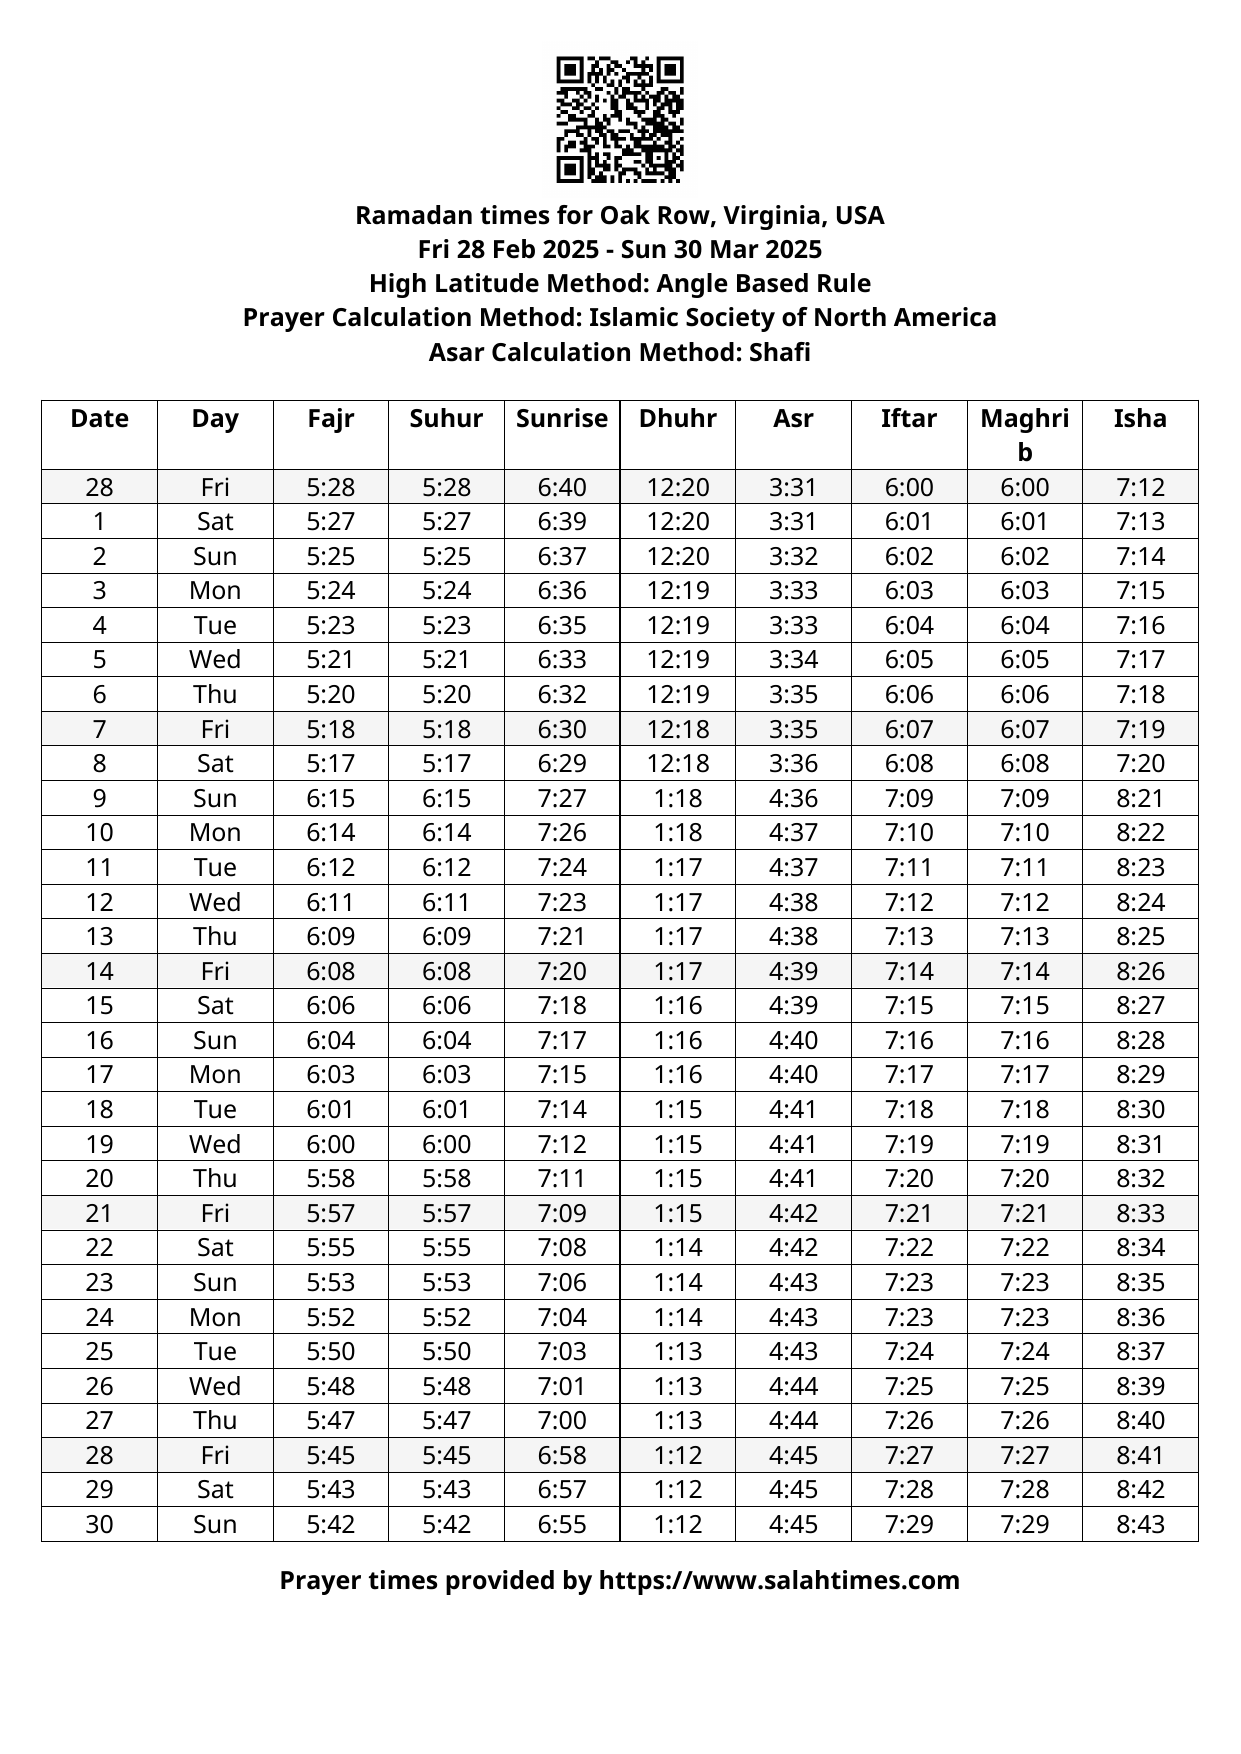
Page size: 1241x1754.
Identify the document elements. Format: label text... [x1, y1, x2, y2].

table_cell 5:50 [274, 1334, 388, 1368]
table_cell 7:16 [968, 1023, 1082, 1057]
table_cell 5:25 [274, 539, 388, 572]
table_cell 1:13 [621, 1369, 735, 1402]
table_cell 5:53 [274, 1265, 388, 1299]
table_cell 6:07 [852, 712, 967, 745]
table_cell Wed [158, 1127, 273, 1160]
table_cell 4:44 [736, 1404, 851, 1437]
table_cell 6:14 [389, 816, 504, 849]
table_cell Thu [158, 1161, 273, 1195]
table_cell 6:14 [274, 816, 388, 849]
table_cell 1:12 [621, 1507, 735, 1541]
table_cell 12:19 [621, 643, 735, 676]
table_cell 5:20 [274, 677, 388, 711]
table_cell 5:24 [389, 574, 504, 607]
table_header Asr [736, 401, 851, 469]
table_cell Mon [158, 1058, 273, 1091]
table_cell 7:20 [968, 1161, 1082, 1195]
text High Latitude Method: Angle Based Rule [42, 266, 1198, 300]
table_cell Tue [158, 850, 273, 884]
table_header Day [158, 401, 273, 469]
table_cell 6:02 [852, 539, 967, 572]
table_cell 6:00 [852, 470, 967, 503]
table_cell 5:43 [274, 1473, 388, 1506]
table_cell 6:12 [274, 850, 388, 884]
table_cell 7:23 [852, 1300, 967, 1333]
table_cell 8:30 [1083, 1092, 1198, 1126]
table_cell 1:17 [621, 919, 735, 953]
table_cell Sat [158, 746, 273, 780]
table_cell Thu [158, 1404, 273, 1437]
table_cell 6:30 [505, 712, 619, 745]
table_cell 27 [42, 1404, 157, 1437]
table_cell 6:08 [389, 954, 504, 987]
table_cell 7:29 [852, 1507, 967, 1541]
table_cell Fri [158, 470, 273, 503]
table_cell 7:09 [505, 1196, 619, 1229]
table_cell 5:18 [389, 712, 504, 745]
table_cell 6:03 [389, 1058, 504, 1091]
table_cell 8:31 [1083, 1127, 1198, 1160]
table_cell 8:43 [1083, 1507, 1198, 1541]
table_cell 5:48 [389, 1369, 504, 1402]
table_cell 6:02 [968, 539, 1082, 572]
table_cell 7:21 [968, 1196, 1082, 1229]
table_cell 7:17 [505, 1023, 619, 1057]
picture [542, 41, 699, 198]
table_cell 17 [42, 1058, 157, 1091]
table_cell 8:26 [1083, 954, 1198, 987]
table_cell 5:47 [274, 1404, 388, 1437]
table_cell 4:44 [736, 1369, 851, 1402]
table_cell 6:15 [274, 781, 388, 814]
table_cell 11 [42, 850, 157, 884]
table_cell 6:11 [274, 885, 388, 918]
table_cell 5:58 [274, 1161, 388, 1195]
table_cell 4:37 [736, 816, 851, 849]
table_cell 7:27 [505, 781, 619, 814]
table_header Suhur [389, 401, 504, 469]
table_cell 7:19 [968, 1127, 1082, 1160]
table_cell 5:48 [274, 1369, 388, 1402]
table_cell 6:06 [274, 989, 388, 1022]
table_cell 6:35 [505, 608, 619, 642]
table_cell 1:15 [621, 1127, 735, 1160]
table_cell 10 [42, 816, 157, 849]
table_cell 6:04 [274, 1023, 388, 1057]
table_cell 6:06 [968, 677, 1082, 711]
table_cell 1:16 [621, 1023, 735, 1057]
table_cell Mon [158, 816, 273, 849]
table_cell 6 [42, 677, 157, 711]
table_cell 7:17 [1083, 643, 1198, 676]
table_cell 8:22 [1083, 816, 1198, 849]
table_header Maghrib [968, 401, 1082, 469]
table_cell 7:22 [852, 1231, 967, 1264]
table_cell 8:29 [1083, 1058, 1198, 1091]
table_cell Wed [158, 885, 273, 918]
table_cell 1:15 [621, 1092, 735, 1126]
table_cell 7:20 [505, 954, 619, 987]
table_cell 4:45 [736, 1473, 851, 1506]
table_cell 6:09 [274, 919, 388, 953]
table_cell 4:43 [736, 1334, 851, 1368]
table_cell 22 [42, 1231, 157, 1264]
table_cell 12:20 [621, 539, 735, 572]
table_cell 26 [42, 1369, 157, 1402]
table_cell 7 [42, 712, 157, 745]
table_cell 5:52 [274, 1300, 388, 1333]
table_cell 6:01 [389, 1092, 504, 1126]
table_cell 6:00 [274, 1127, 388, 1160]
table_cell 8:34 [1083, 1231, 1198, 1264]
table_cell 4:43 [736, 1265, 851, 1299]
table_cell 1:14 [621, 1265, 735, 1299]
table_cell 1:12 [621, 1473, 735, 1506]
table_cell 7:10 [852, 816, 967, 849]
table_cell 4:41 [736, 1092, 851, 1126]
table_cell 6:03 [968, 574, 1082, 607]
table_cell 7:12 [1083, 470, 1198, 503]
table_cell 23 [42, 1265, 157, 1299]
table_cell 5:52 [389, 1300, 504, 1333]
table_cell 5:42 [274, 1507, 388, 1541]
table_cell 5:28 [274, 470, 388, 503]
table_cell 3:33 [736, 574, 851, 607]
table_cell Sun [158, 1507, 273, 1541]
table_cell 1:17 [621, 885, 735, 918]
table_cell 1:14 [621, 1231, 735, 1264]
table_cell 4:40 [736, 1058, 851, 1091]
table_cell 29 [42, 1473, 157, 1506]
table_cell 7:25 [852, 1369, 967, 1402]
table_cell 6:04 [852, 608, 967, 642]
table_cell 8:23 [1083, 850, 1198, 884]
table_cell 6:00 [389, 1127, 504, 1160]
table_cell 5:17 [274, 746, 388, 780]
table_cell 8:37 [1083, 1334, 1198, 1368]
table_cell 9 [42, 781, 157, 814]
table_cell 7:14 [505, 1092, 619, 1126]
table_cell Sun [158, 781, 273, 814]
table_cell 12 [42, 885, 157, 918]
table_cell Sun [158, 1023, 273, 1057]
table_cell Sat [158, 989, 273, 1022]
table_header Isha [1083, 401, 1198, 469]
table_cell 12:18 [621, 746, 735, 780]
table_cell 18 [42, 1092, 157, 1126]
table_cell 2 [42, 539, 157, 572]
table_header Iftar [852, 401, 967, 469]
table_cell Wed [158, 1369, 273, 1402]
table_cell Thu [158, 677, 273, 711]
table_cell 6:39 [505, 504, 619, 538]
table_cell 3:35 [736, 712, 851, 745]
text Ramadan times for Oak Row, Virginia, USA [42, 198, 1198, 232]
table_cell 5:27 [389, 504, 504, 538]
table_cell 1:12 [621, 1438, 735, 1472]
table_cell 6:05 [852, 643, 967, 676]
table_cell 28 [42, 470, 157, 503]
table_cell 1:18 [621, 816, 735, 849]
table_cell 3 [42, 574, 157, 607]
table_cell 7:25 [968, 1369, 1082, 1402]
table_cell 7:12 [505, 1127, 619, 1160]
table_cell 13 [42, 919, 157, 953]
table_cell 6:04 [389, 1023, 504, 1057]
table_cell 1:16 [621, 989, 735, 1022]
table_cell Mon [158, 574, 273, 607]
table_cell 4:36 [736, 781, 851, 814]
table_cell 30 [42, 1507, 157, 1541]
table_cell 3:33 [736, 608, 851, 642]
table_cell Fri [158, 954, 273, 987]
table_cell 5:50 [389, 1334, 504, 1368]
table_cell 7:18 [852, 1092, 967, 1126]
text Prayer Calculation Method: Islamic Society of North America [42, 300, 1198, 334]
table_cell 5:53 [389, 1265, 504, 1299]
table_cell Tue [158, 608, 273, 642]
table_cell 7:11 [852, 850, 967, 884]
table_cell 1:15 [621, 1196, 735, 1229]
table_cell 1:14 [621, 1300, 735, 1333]
table_cell 5:28 [389, 470, 504, 503]
table_cell 6:29 [505, 746, 619, 780]
table_cell 7:08 [505, 1231, 619, 1264]
table_cell 7:11 [505, 1161, 619, 1195]
table_header Dhuhr [621, 401, 735, 469]
table_cell 5:57 [274, 1196, 388, 1229]
table_cell 7:21 [852, 1196, 967, 1229]
table_cell Tue [158, 1334, 273, 1368]
table_cell 6:08 [274, 954, 388, 987]
table_cell 7:06 [505, 1265, 619, 1299]
table_cell 7:29 [968, 1507, 1082, 1541]
table_cell 7:24 [968, 1334, 1082, 1368]
table_cell 7:12 [968, 885, 1082, 918]
table_cell 5:55 [274, 1231, 388, 1264]
table_cell 7:12 [852, 885, 967, 918]
table_header Fajr [274, 401, 388, 469]
table_cell 4:42 [736, 1231, 851, 1264]
table_cell 4:45 [736, 1507, 851, 1541]
table_cell 4:40 [736, 1023, 851, 1057]
table_cell 24 [42, 1300, 157, 1333]
table_cell 3:35 [736, 677, 851, 711]
table_cell 7:16 [1083, 608, 1198, 642]
table_header Date [42, 401, 157, 469]
table_cell 7:13 [1083, 504, 1198, 538]
table_cell 7:00 [505, 1404, 619, 1437]
table_cell 6:15 [389, 781, 504, 814]
table_cell 28 [42, 1438, 157, 1472]
table_cell 5:21 [274, 643, 388, 676]
table_cell 8 [42, 746, 157, 780]
table_cell Thu [158, 919, 273, 953]
table_cell 15 [42, 989, 157, 1022]
table_cell 7:27 [968, 1438, 1082, 1472]
table_cell 7:20 [1083, 746, 1198, 780]
table_cell 6:08 [852, 746, 967, 780]
table_cell 7:18 [505, 989, 619, 1022]
table_cell 7:22 [968, 1231, 1082, 1264]
table_cell 12:18 [621, 712, 735, 745]
table_cell 6:04 [968, 608, 1082, 642]
table_cell 3:32 [736, 539, 851, 572]
table_cell 7:01 [505, 1369, 619, 1402]
table_cell 5 [42, 643, 157, 676]
table_cell 6:03 [274, 1058, 388, 1091]
table_cell 12:19 [621, 608, 735, 642]
table_cell 4:45 [736, 1438, 851, 1472]
table_cell 12:20 [621, 504, 735, 538]
table_cell 8:40 [1083, 1404, 1198, 1437]
table_cell 7:15 [968, 989, 1082, 1022]
table_cell 1:17 [621, 850, 735, 884]
table_cell 4:42 [736, 1196, 851, 1229]
table_cell 7:14 [1083, 539, 1198, 572]
table_cell 7:15 [852, 989, 967, 1022]
table_cell 8:39 [1083, 1369, 1198, 1402]
table_cell 8:42 [1083, 1473, 1198, 1506]
table_cell 4:41 [736, 1127, 851, 1160]
table_cell 7:28 [852, 1473, 967, 1506]
table_cell 4:38 [736, 885, 851, 918]
table_cell Tue [158, 1092, 273, 1126]
table_cell 7:10 [968, 816, 1082, 849]
table_cell 5:18 [274, 712, 388, 745]
table_cell 7:03 [505, 1334, 619, 1368]
table_cell 6:33 [505, 643, 619, 676]
table_cell 6:11 [389, 885, 504, 918]
text Asar Calculation Method: Shafi [42, 334, 1198, 368]
table_cell 8:24 [1083, 885, 1198, 918]
table_cell 6:07 [968, 712, 1082, 745]
table_cell 5:43 [389, 1473, 504, 1506]
table_cell 5:58 [389, 1161, 504, 1195]
table_cell 7:26 [852, 1404, 967, 1437]
table_cell 5:25 [389, 539, 504, 572]
table_cell Sun [158, 539, 273, 572]
table_cell 7:15 [1083, 574, 1198, 607]
table_cell 7:26 [505, 816, 619, 849]
table_cell 7:18 [1083, 677, 1198, 711]
text Prayer times provided by https://www.salahtimes.com [42, 1563, 1198, 1597]
table_cell 5:42 [389, 1507, 504, 1541]
table_cell 7:19 [852, 1127, 967, 1160]
table_cell 8:32 [1083, 1161, 1198, 1195]
table_cell 6:57 [505, 1473, 619, 1506]
table_cell 5:57 [389, 1196, 504, 1229]
table_cell 16 [42, 1023, 157, 1057]
table_cell 21 [42, 1196, 157, 1229]
table_cell Sat [158, 504, 273, 538]
table_cell 6:37 [505, 539, 619, 572]
table_cell 5:45 [274, 1438, 388, 1472]
table_cell 4:38 [736, 919, 851, 953]
table_cell 7:17 [852, 1058, 967, 1091]
table_cell 7:23 [505, 885, 619, 918]
table_cell 12:20 [621, 470, 735, 503]
table_cell 6:09 [389, 919, 504, 953]
table_cell 7:14 [968, 954, 1082, 987]
table_cell 6:03 [852, 574, 967, 607]
table_cell 7:19 [1083, 712, 1198, 745]
table_cell 5:21 [389, 643, 504, 676]
table_cell 7:28 [968, 1473, 1082, 1506]
table_cell 8:21 [1083, 781, 1198, 814]
table_cell Fri [158, 1438, 273, 1472]
table_header Sunrise [505, 401, 619, 469]
table_cell 8:33 [1083, 1196, 1198, 1229]
table_cell Mon [158, 1300, 273, 1333]
table_cell 1:13 [621, 1334, 735, 1368]
table_cell 7:17 [968, 1058, 1082, 1091]
table_cell 1:18 [621, 781, 735, 814]
table_cell 7:23 [852, 1265, 967, 1299]
table_cell 1:16 [621, 1058, 735, 1091]
table_cell 6:06 [852, 677, 967, 711]
table_cell 6:01 [852, 504, 967, 538]
table_cell 7:09 [852, 781, 967, 814]
table_cell 3:36 [736, 746, 851, 780]
table_cell 6:58 [505, 1438, 619, 1472]
table_cell 7:18 [968, 1092, 1082, 1126]
table_cell 8:35 [1083, 1265, 1198, 1299]
table_cell 6:00 [968, 470, 1082, 503]
table_cell 3:31 [736, 470, 851, 503]
table_cell Sat [158, 1473, 273, 1506]
table_cell 7:09 [968, 781, 1082, 814]
table_cell 7:21 [505, 919, 619, 953]
table_cell 7:15 [505, 1058, 619, 1091]
table_cell 4 [42, 608, 157, 642]
table_cell 7:23 [968, 1300, 1082, 1333]
table_cell Fri [158, 712, 273, 745]
table_cell 7:24 [505, 850, 619, 884]
table_cell Sun [158, 1265, 273, 1299]
table_cell 1:15 [621, 1161, 735, 1195]
table_cell 8:27 [1083, 989, 1198, 1022]
table_cell 19 [42, 1127, 157, 1160]
table_cell 6:40 [505, 470, 619, 503]
table_cell 3:31 [736, 504, 851, 538]
table_cell 4:39 [736, 954, 851, 987]
table_cell 20 [42, 1161, 157, 1195]
table_cell 7:11 [968, 850, 1082, 884]
table_cell Fri [158, 1196, 273, 1229]
table_cell 12:19 [621, 574, 735, 607]
table_cell 7:26 [968, 1404, 1082, 1437]
table_cell 6:01 [274, 1092, 388, 1126]
table_cell 8:41 [1083, 1438, 1198, 1472]
table_cell 8:36 [1083, 1300, 1198, 1333]
table_cell 5:17 [389, 746, 504, 780]
table_cell 6:12 [389, 850, 504, 884]
table_cell 7:13 [852, 919, 967, 953]
table_cell 4:37 [736, 850, 851, 884]
table_cell 12:19 [621, 677, 735, 711]
table_cell 6:01 [968, 504, 1082, 538]
text Fri 28 Feb 2025 - Sun 30 Mar 2025 [42, 232, 1198, 266]
table_cell 8:25 [1083, 919, 1198, 953]
table_cell 4:39 [736, 989, 851, 1022]
table_cell 5:45 [389, 1438, 504, 1472]
table_cell 7:23 [968, 1265, 1082, 1299]
table_cell 5:47 [389, 1404, 504, 1437]
table_cell Wed [158, 643, 273, 676]
table_cell 5:23 [274, 608, 388, 642]
table_cell 6:06 [389, 989, 504, 1022]
table_cell 5:27 [274, 504, 388, 538]
table_cell 6:32 [505, 677, 619, 711]
table_cell 3:34 [736, 643, 851, 676]
table_cell 1:17 [621, 954, 735, 987]
table_cell 6:08 [968, 746, 1082, 780]
table_cell 6:36 [505, 574, 619, 607]
table_cell 7:16 [852, 1023, 967, 1057]
table_cell 8:28 [1083, 1023, 1198, 1057]
table_cell 25 [42, 1334, 157, 1368]
table_cell 5:20 [389, 677, 504, 711]
table_cell 5:55 [389, 1231, 504, 1264]
table_cell 1 [42, 504, 157, 538]
table_cell 7:14 [852, 954, 967, 987]
table_cell 7:13 [968, 919, 1082, 953]
table_cell 7:20 [852, 1161, 967, 1195]
table_cell Sat [158, 1231, 273, 1264]
table_cell 6:05 [968, 643, 1082, 676]
table_cell 14 [42, 954, 157, 987]
table_cell 7:24 [852, 1334, 967, 1368]
table_cell 5:23 [389, 608, 504, 642]
table_cell 6:55 [505, 1507, 619, 1541]
table_cell 4:41 [736, 1161, 851, 1195]
table_cell 7:04 [505, 1300, 619, 1333]
table_cell 4:43 [736, 1300, 851, 1333]
table_cell 1:13 [621, 1404, 735, 1437]
table_cell 7:27 [852, 1438, 967, 1472]
table_cell 5:24 [274, 574, 388, 607]
